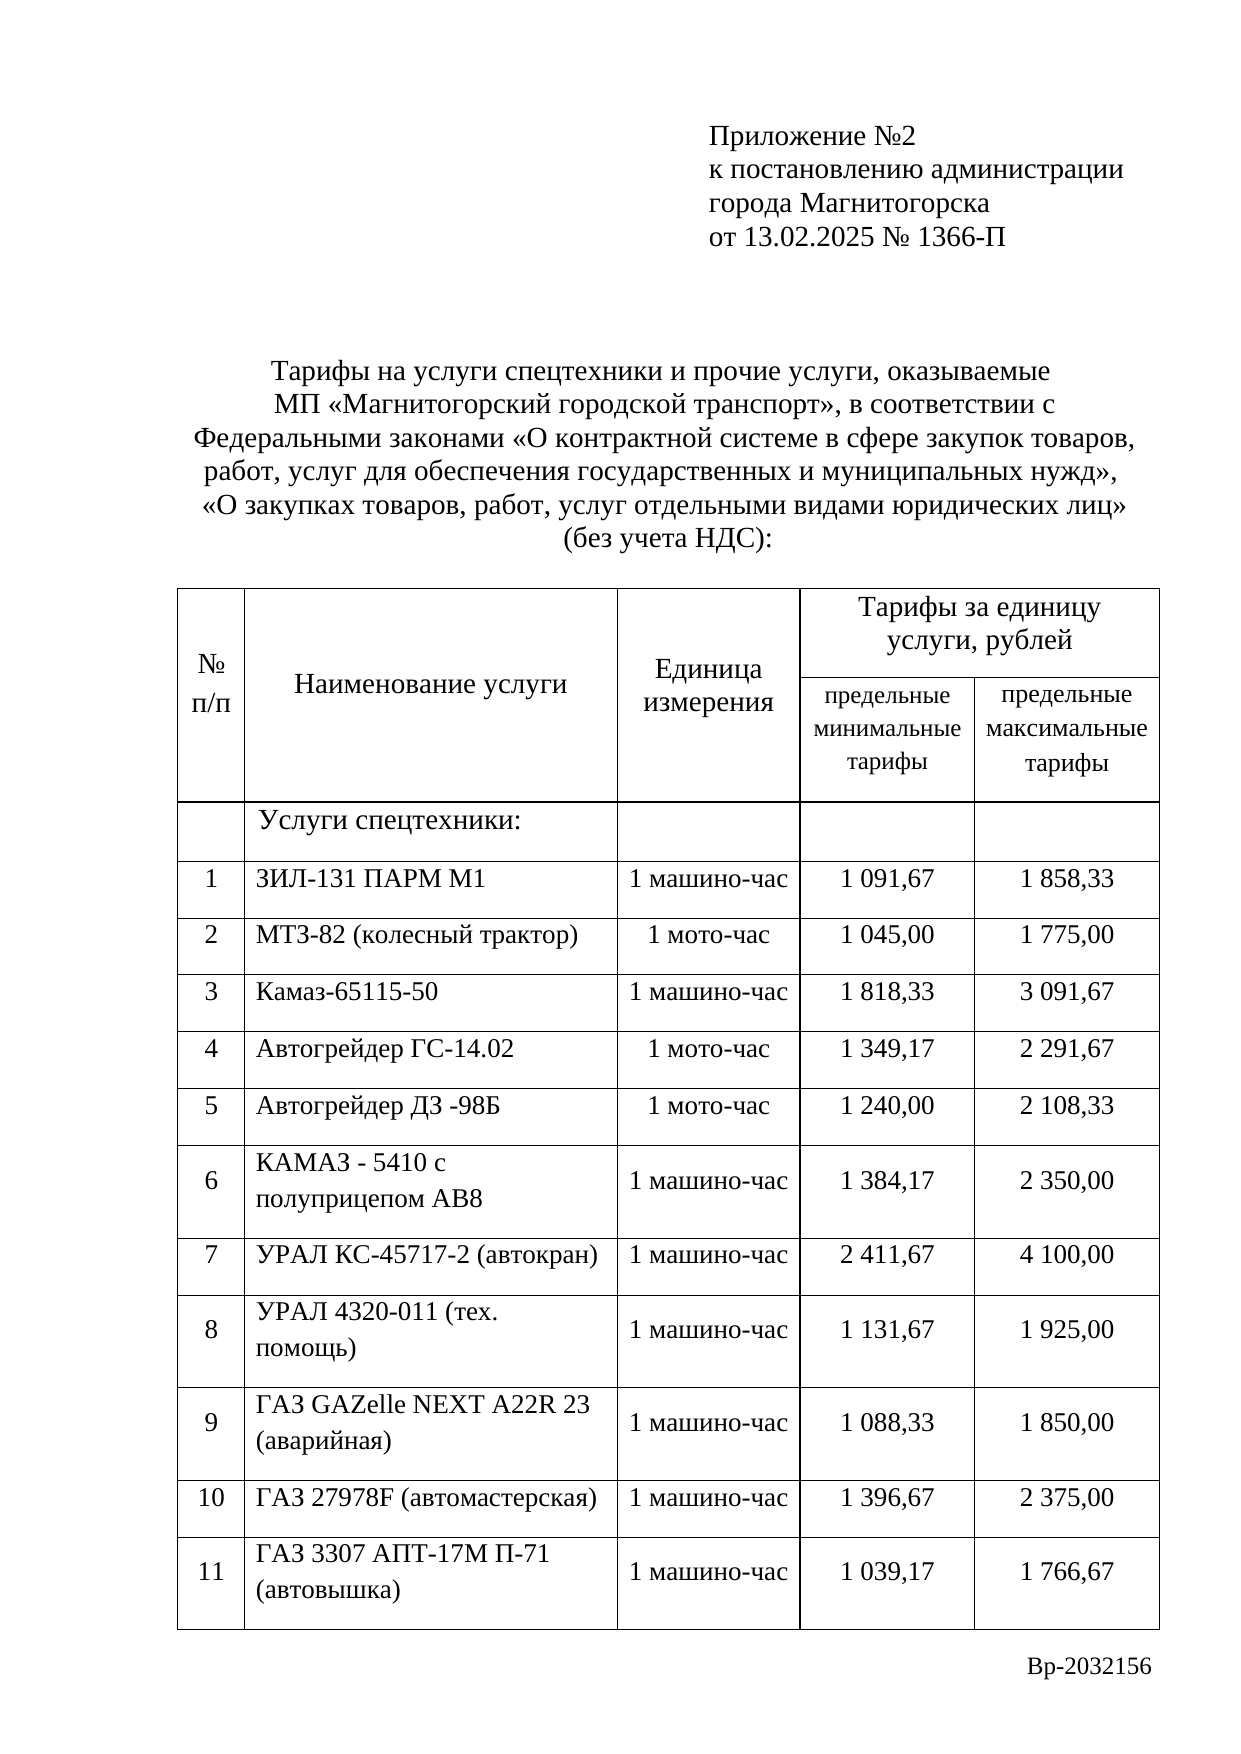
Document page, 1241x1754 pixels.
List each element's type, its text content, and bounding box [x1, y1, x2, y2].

text к постановлению администрации [251, 152, 1152, 185]
table_cell 3 [178, 975, 244, 1031]
table_cell 6 [178, 1146, 244, 1238]
table_cell 2 350,00 [975, 1146, 1159, 1238]
table_cell 1 858,33 [975, 862, 1159, 917]
table_cell 1 мото-час [618, 919, 799, 974]
table_cell ГАЗ 3307 АПТ-17М П-71 (автовышка) [245, 1538, 617, 1629]
table_cell 1 766,67 [975, 1538, 1159, 1629]
table_cell предельные максимальные тарифы [975, 678, 1159, 801]
table_cell 1 мото-час [618, 1032, 799, 1088]
table_cell 1 349,17 [801, 1032, 974, 1088]
table_cell 4 [178, 1032, 244, 1088]
table_cell 1 396,67 [801, 1481, 974, 1537]
table_cell Камаз-65115-50 [245, 975, 617, 1031]
table_cell 9 [178, 1388, 244, 1480]
table_cell МТЗ-82 (колесный трактор) [245, 919, 617, 974]
table_header Наименование услуги [245, 589, 617, 801]
table_cell Автогрейдер ДЗ -98Б [245, 1089, 617, 1145]
table_header Единица измерения [618, 589, 799, 801]
table_cell 1 088,33 [801, 1388, 974, 1480]
list (без учета НДС): [177, 521, 1152, 554]
table_cell 1 машино-час [618, 975, 799, 1031]
table_cell 1 925,00 [975, 1296, 1159, 1387]
table_cell 1 машино-час [618, 862, 799, 917]
table_cell 1 131,67 [801, 1296, 974, 1387]
table_cell 2 375,00 [975, 1481, 1159, 1537]
table_cell 7 [178, 1239, 244, 1294]
table_cell 4 100,00 [975, 1239, 1159, 1294]
table_cell ГАЗ GAZelle NEXT А22R 23 (аварийная) [245, 1388, 617, 1480]
table_cell 1 мото-час [618, 1089, 799, 1145]
table_cell УРАЛ 4320-011 (тех. помощь) [245, 1296, 617, 1387]
table_cell 8 [178, 1296, 244, 1387]
table_cell 1 машино-час [618, 1388, 799, 1480]
table_cell 1 384,17 [801, 1146, 974, 1238]
table_cell 2 [178, 919, 244, 974]
text от 13.02.2025 № 1366-П [251, 219, 1152, 252]
table_cell 1 машино-час [618, 1481, 799, 1537]
table_cell 1 091,67 [801, 862, 974, 917]
table_cell [801, 803, 974, 861]
table_cell 1 машино-час [618, 1296, 799, 1387]
table_cell 1 машино-час [618, 1239, 799, 1294]
table_cell 2 108,33 [975, 1089, 1159, 1145]
table_cell 3 091,67 [975, 975, 1159, 1031]
table_cell ГАЗ 27978F (автомастерская) [245, 1481, 617, 1537]
table_cell [178, 803, 244, 861]
table_cell 1 818,33 [801, 975, 974, 1031]
table_cell Услуги спецтехники: [245, 803, 617, 861]
table_cell 1 775,00 [975, 919, 1159, 974]
list Тарифы на услуги спецтехники и прочие услуги, оказываемые МП «Магнитогорский городской транспорт», в соответствии с Федеральными законами «О контрактной системе в сфере закупок товаров, работ, услуг для обеспечения государственных и муниципальных нужд», «О закупках товаров, работ, услуг отдельными видами юридических лиц» [177, 353, 1152, 521]
table_cell 1 039,17 [801, 1538, 974, 1629]
table_cell 1 045,00 [801, 919, 974, 974]
table_header № п/п [178, 589, 244, 801]
table_cell Автогрейдер ГС-14.02 [245, 1032, 617, 1088]
table_cell КАМАЗ - 5410 с полуприцепом АВ8 [245, 1146, 617, 1238]
table_cell УРАЛ КС-45717-2 (автокран) [245, 1239, 617, 1294]
table_cell 2 291,67 [975, 1032, 1159, 1088]
table_cell 1 850,00 [975, 1388, 1159, 1480]
table_header Тарифы за единицу услуги, рублей [801, 589, 1159, 677]
table_cell предельные минимальные тарифы [801, 678, 974, 801]
text Приложение №2 [251, 118, 1152, 152]
table_cell 1 240,00 [801, 1089, 974, 1145]
table_cell 10 [178, 1481, 244, 1537]
table_cell [975, 803, 1159, 861]
table_cell 1 машино-час [618, 1146, 799, 1238]
table_cell 11 [178, 1538, 244, 1629]
table_cell ЗИЛ-131 ПАРМ М1 [245, 862, 617, 917]
table_cell 2 411,67 [801, 1239, 974, 1294]
text города Магнитогорска [177, 185, 1152, 219]
table_cell 5 [178, 1089, 244, 1145]
table_cell 1 машино-час [618, 1538, 799, 1629]
table_cell 1 [178, 862, 244, 917]
table_cell [618, 803, 799, 861]
